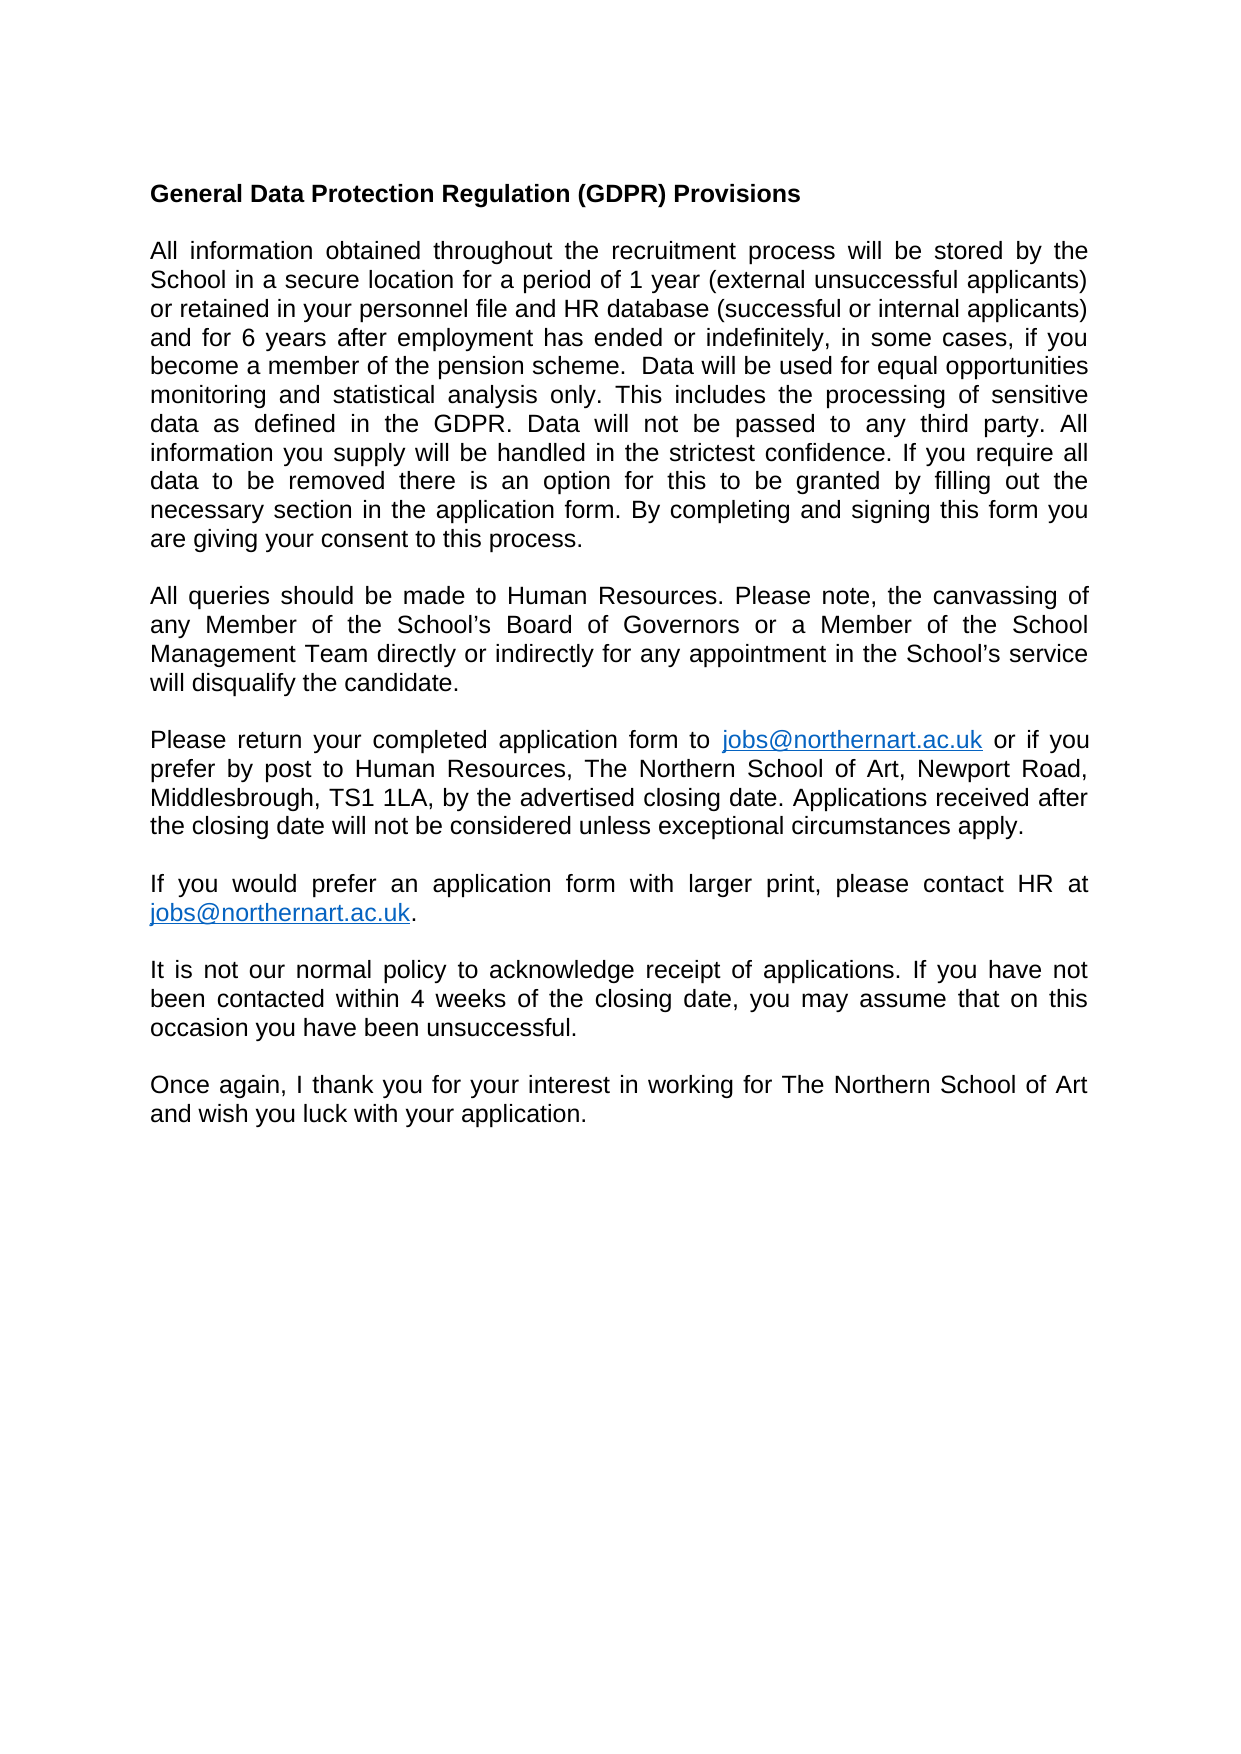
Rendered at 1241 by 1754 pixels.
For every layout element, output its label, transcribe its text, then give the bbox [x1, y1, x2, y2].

text All information obtained throughout the recruitment process will be stored by the School in a secure location for a period of 1 year (external unsuccessful applicants) or retained in your personnel file and HR database (successful or internal applicants) and for 6 years after employment has ended or indefinitely, in some cases, if you become a member of the pension scheme. Data will be used for equal opportunities monitoring and statistical analysis only. This includes the processing of sensitive data as defined in the GDPR. Data will not be passed to any third party. All information you supply will be handled in the strictest confidence. If you require all data to be removed there is an option for this to be granted by filling out the necessary section in the application form. By completing and signing this form you are giving your consent to this process. [150, 236, 1090, 552]
text Once again, I thank you for your interest in working for The Northern School of Art and wish you luck with your application. [150, 1070, 1090, 1127]
text General Data Protection Regulation (GDPR) Provisions [150, 179, 1090, 207]
text It is not our normal policy to acknowledge receipt of applications. If you have not been contacted within 4 weeks of the closing date, you may assume that on this occasion you have been unsuccessful. [150, 955, 1090, 1041]
text If you would prefer an application form with larger print, please contact HR at jobs@northernart.ac.uk. [150, 869, 1090, 926]
text All queries should be made to Human Resources. Please note, the canvassing of any Member of the School’s Board of Governors or a Member of the School Management Team directly or indirectly for any appointment in the School’s service will disqualify the candidate. [150, 581, 1090, 696]
text Please return your completed application form to jobs@northernart.ac.uk or if you prefer by post to Human Resources, The Northern School of Art, Newport Road, Middlesbrough, TS1 1LA, by the advertised closing date. Applications received after the closing date will not be considered unless exceptional circumstances apply. [150, 725, 1090, 840]
